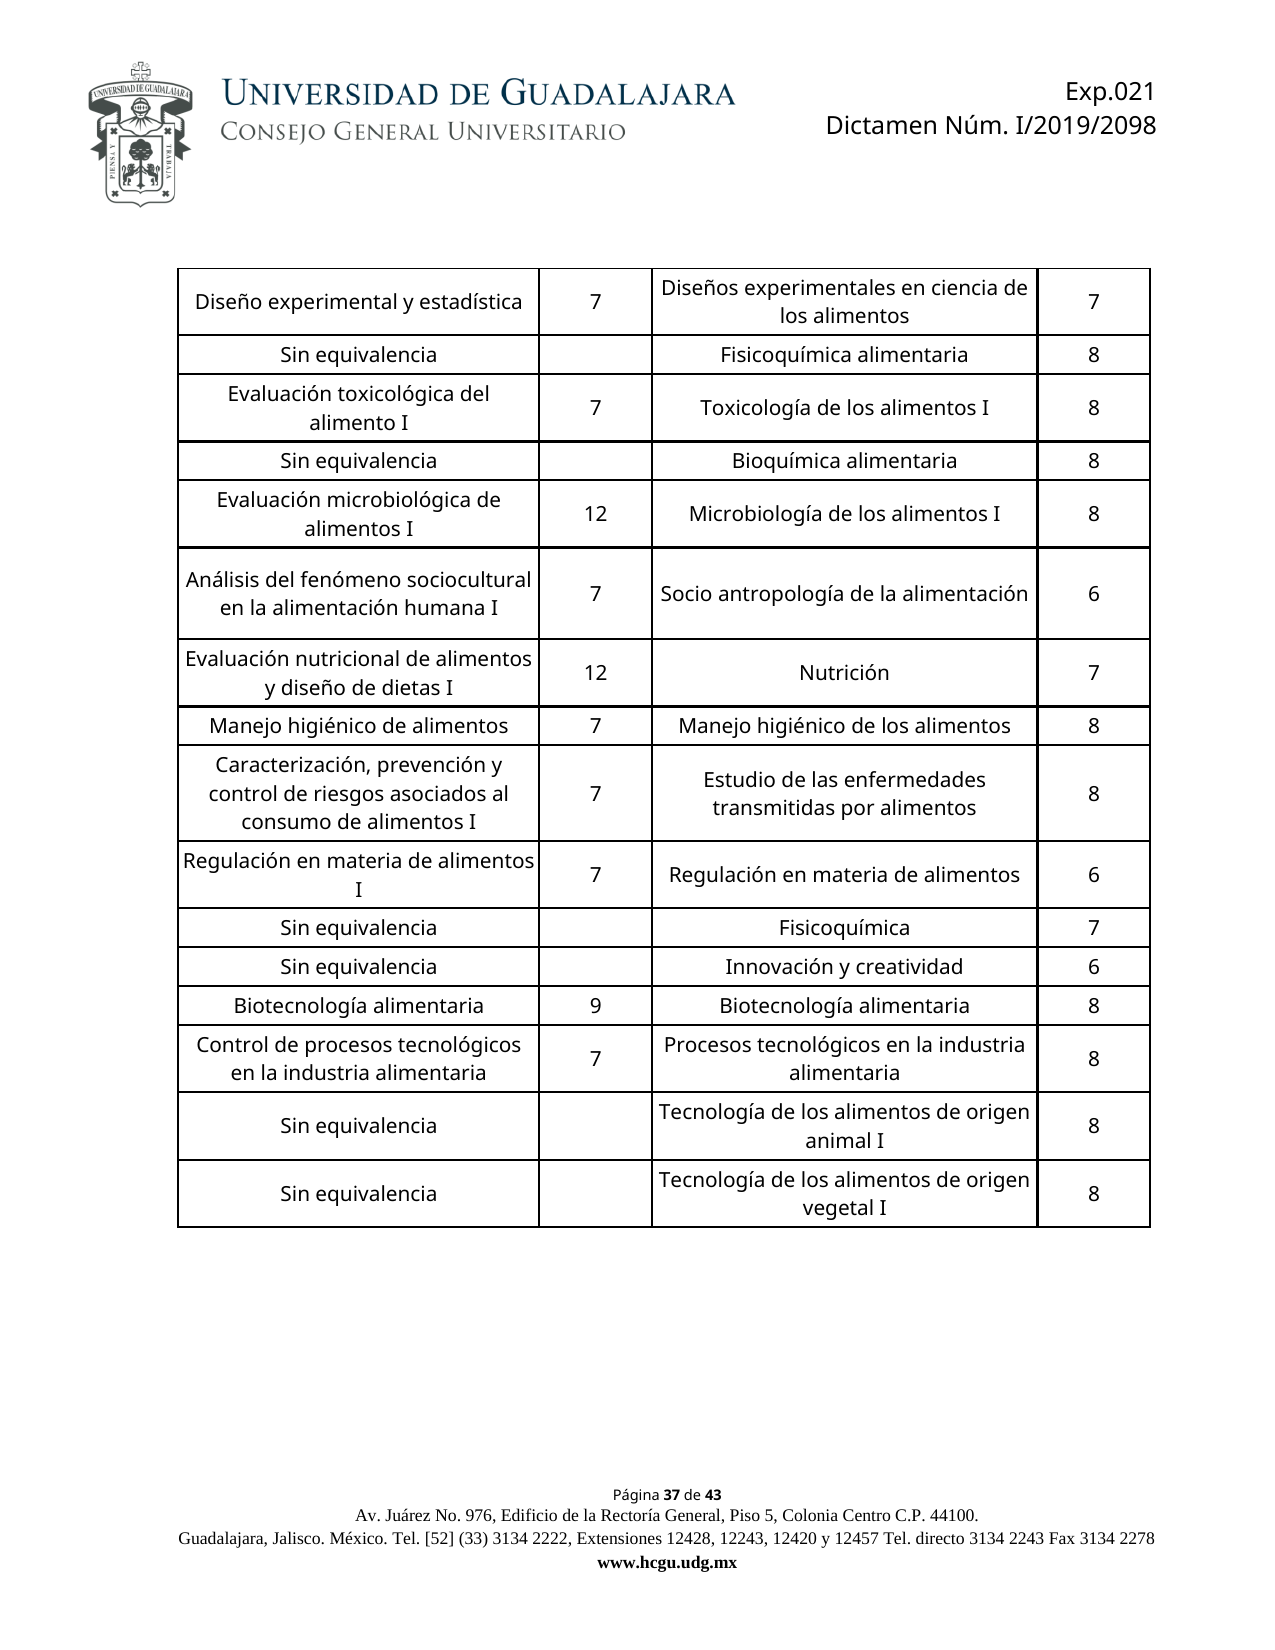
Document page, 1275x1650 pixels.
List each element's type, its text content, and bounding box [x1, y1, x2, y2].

table_cell Evaluación toxicológica del alimento I [179, 375, 538, 440]
table_cell Sin equivalencia [179, 1093, 538, 1158]
table_cell Toxicología de los alimentos I [653, 375, 1036, 440]
table_cell 8 [1039, 1161, 1149, 1226]
table_cell 7 [540, 549, 651, 638]
table_cell [540, 443, 651, 479]
table_cell [540, 909, 651, 946]
table_cell Estudio de las enfermedades transmitidas por alimentos [653, 746, 1036, 840]
table_cell Biotecnología alimentaria [653, 987, 1036, 1024]
table_cell [540, 948, 651, 985]
table_cell 8 [1039, 987, 1149, 1024]
table_cell Nutrición [653, 640, 1036, 705]
table_cell 8 [1039, 1093, 1149, 1158]
table_cell Manejo higiénico de alimentos [179, 708, 538, 744]
table_cell 8 [1039, 1026, 1149, 1091]
table_cell 8 [1039, 375, 1149, 440]
table_cell 12 [540, 481, 651, 546]
table_cell 7 [540, 842, 651, 907]
table_cell Procesos tecnológicos en la industria alimentaria [653, 1026, 1036, 1091]
table_cell Manejo higiénico de los alimentos [653, 708, 1036, 744]
table_cell [540, 336, 651, 373]
table_cell Biotecnología alimentaria [179, 987, 538, 1024]
table_cell Sin equivalencia [179, 948, 538, 985]
table_cell 6 [1039, 842, 1149, 907]
table_cell Sin equivalencia [179, 1161, 538, 1226]
table_cell Tecnología de los alimentos de origen animal I [653, 1093, 1036, 1158]
table_cell 6 [1039, 549, 1149, 638]
table_cell Sin equivalencia [179, 443, 538, 479]
table_cell 8 [1039, 443, 1149, 479]
table_cell Análisis del fenómeno sociocultural en la alimentación humana I [179, 549, 538, 638]
table_cell Sin equivalencia [179, 909, 538, 946]
table_header 7 [1039, 269, 1149, 334]
table_cell 7 [540, 375, 651, 440]
table_cell 7 [1039, 640, 1149, 705]
table_cell 7 [540, 708, 651, 744]
table_cell Regulación en materia de alimentos I [179, 842, 538, 907]
table_cell Evaluación nutricional de alimentos y diseño de dietas I [179, 640, 538, 705]
table_cell Tecnología de los alimentos de origen vegetal I [653, 1161, 1036, 1226]
table_cell Fisicoquímica alimentaria [653, 336, 1036, 373]
table_cell Socio antropología de la alimentación [653, 549, 1036, 638]
table_cell Caracterización, prevención y control de riesgos asociados al consumo de alimentos I [179, 746, 538, 840]
table_cell Microbiología de los alimentos I [653, 481, 1036, 546]
table_header Diseño experimental y estadística [179, 269, 538, 334]
table_cell Innovación y creatividad [653, 948, 1036, 985]
table_cell [540, 1161, 651, 1226]
table_cell [540, 1093, 651, 1158]
table_cell Regulación en materia de alimentos [653, 842, 1036, 907]
table_cell Bioquímica alimentaria [653, 443, 1036, 479]
table_cell 7 [1039, 909, 1149, 946]
table_cell 9 [540, 987, 651, 1024]
table_cell 8 [1039, 708, 1149, 744]
table_cell 7 [540, 746, 651, 840]
table_cell Sin equivalencia [179, 336, 538, 373]
table_cell 6 [1039, 948, 1149, 985]
table_cell 7 [540, 1026, 651, 1091]
table_cell 12 [540, 640, 651, 705]
table_header 7 [540, 269, 651, 334]
table_cell Evaluación microbiológica de alimentos I [179, 481, 538, 546]
table_cell Fisicoquímica [653, 909, 1036, 946]
picture [0, 1, 1275, 268]
table_cell 8 [1039, 336, 1149, 373]
table_cell 8 [1039, 481, 1149, 546]
table_cell Control de procesos tecnológicos en la industria alimentaria [179, 1026, 538, 1091]
table_header Diseños experimentales en ciencia de los alimentos [653, 269, 1036, 334]
table_cell 8 [1039, 746, 1149, 840]
